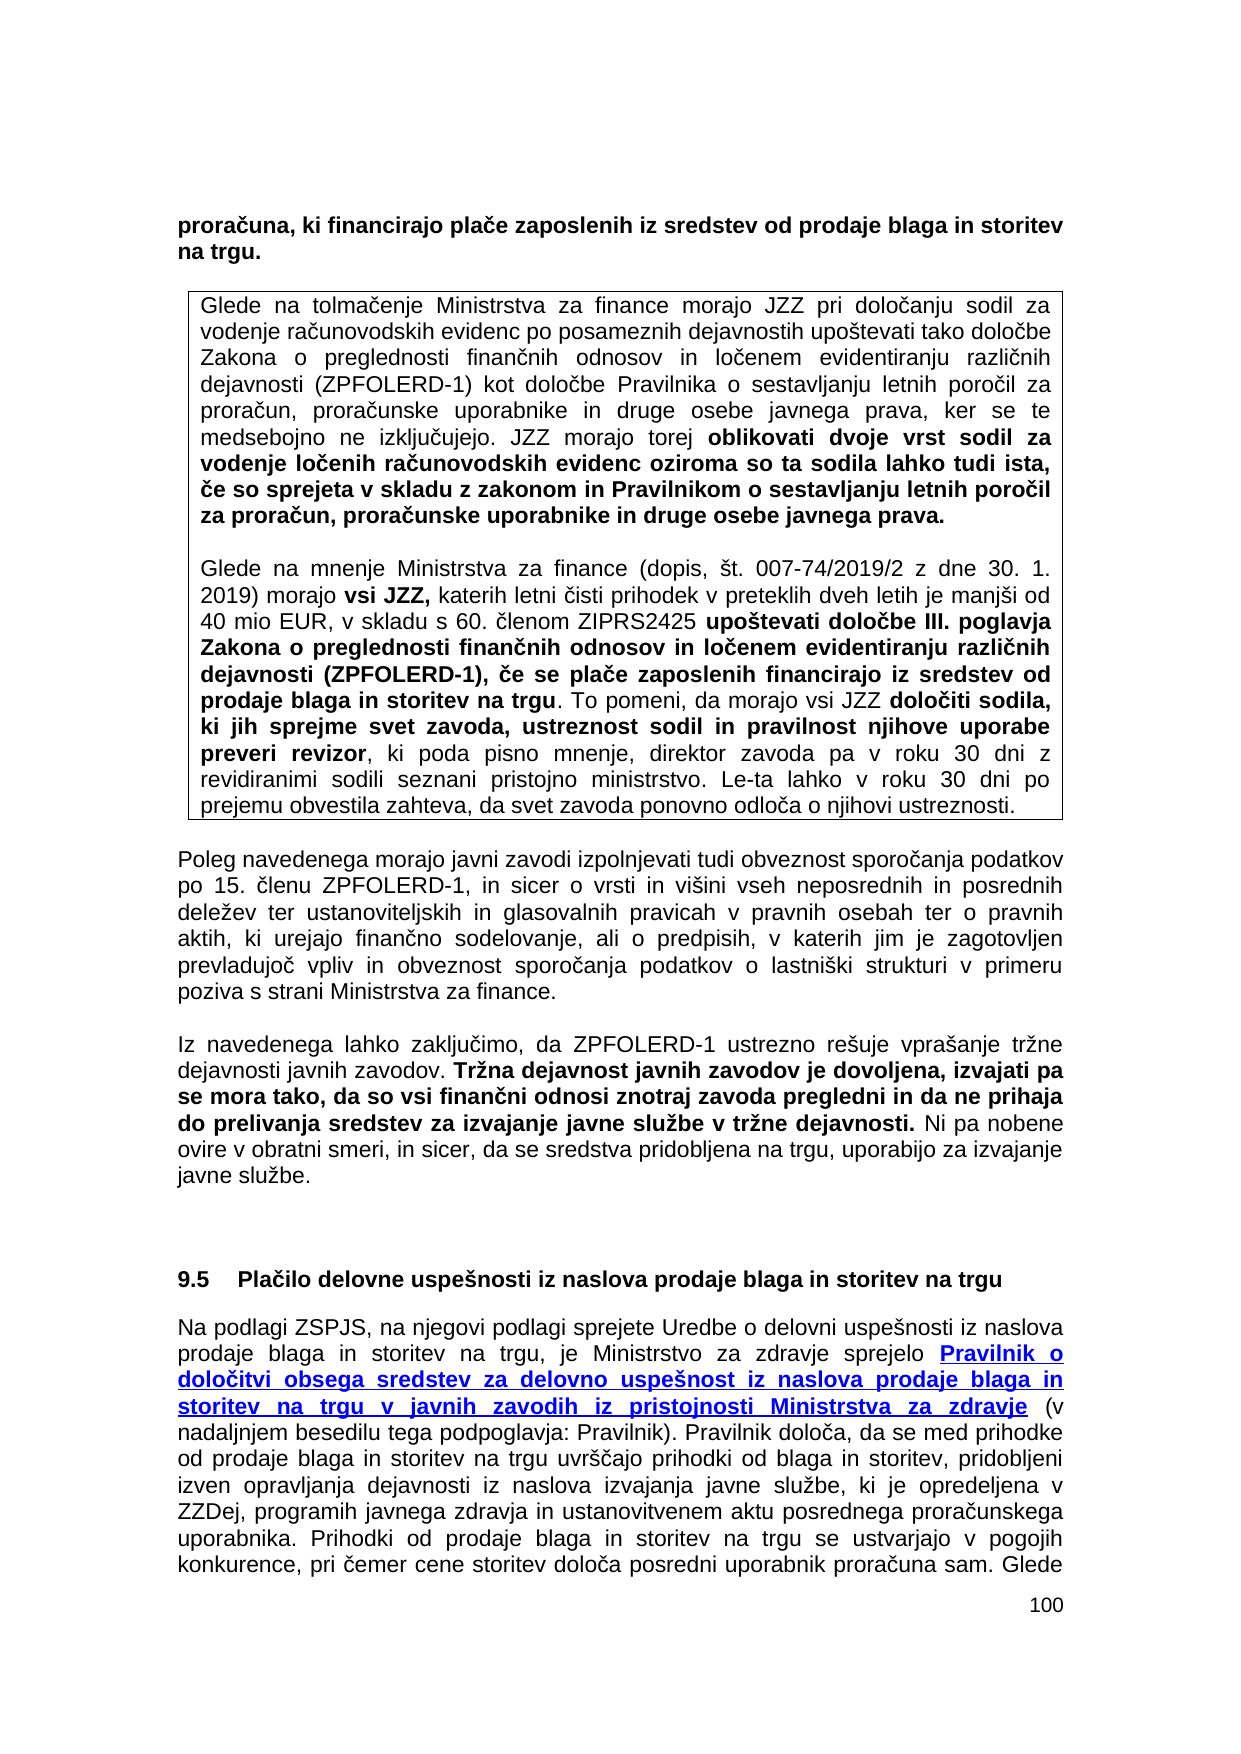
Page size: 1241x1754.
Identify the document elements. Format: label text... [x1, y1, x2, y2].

text Iz navedenega lahko zaključimo, da ZPFOLERD-1 ustrezno rešuje vprašanje tržne dejavnosti javnih zavodov. Tržna dejavnost javnih zavodov je dovoljena, izvajati pa se mora tako, da so vsi finančni odnosi znotraj zavoda pregledni in da ne prihaja do prelivanja sredstev za izvajanje javne službe v tržne dejavnosti. Ni pa nobene ovire v obratni smeri, in sicer, da se sredstva pridobljena na trgu, uporabijo za izvajanje javne službe. [177, 1031, 1064, 1189]
table_header Glede na tolmačenje Ministrstva za finance morajo JZZ pri določanju sodil za vodenje računovodskih evidenc po posameznih dejavnostih upoštevati tako določbe Zakona o preglednosti finančnih odnosov in ločenem evidentiranju različnih dejavnosti (ZPFOLERD-1) kot določbe Pravilnika o sestavljanju letnih poročil za proračun, proračunske uporabnike in druge osebe javnega prava, ker se te medsebojno ne izključujejo. JZZ morajo torej oblikovati dvoje vrst sodil za vodenje ločenih računovodskih evidenc oziroma so ta sodila lahko tudi ista, če so sprejeta v skladu z zakonom in Pravilnikom o sestavljanju letnih poročil za proračun, proračunske uporabnike in druge osebe javnega prava. Glede na mnenje Ministrstva za finance (dopis, št. 007-74/2019/2 z dne 30. 1. 2019) morajo vsi JZZ, katerih letni čisti prihodek v preteklih dveh letih je manjši od 40 mio EUR, v skladu s 60. členom ZIPRS2425 upoštevati določbe III. poglavja Zakona o preglednosti finančnih odnosov in ločenem evidentiranju različnih dejavnosti (ZPFOLERD-1), če se plače zaposlenih financirajo iz sredstev od prodaje blaga in storitev na trgu. To pomeni, da morajo vsi JZZ določiti sodila, ki jih sprejme svet zavoda, ustreznost sodil in pravilnost njihove uporabe preveri revizor, ki poda pisno mnenje, direktor zavoda pa v roku 30 dni z revidiranimi sodili seznani pristojno ministrstvo. Le-ta lahko v roku 30 dni po prejemu obvestila zahteva, da svet zavoda ponovno odloča o njihovi ustreznosti. [189, 292, 1062, 819]
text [177, 1390, 1064, 1577]
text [177, 212, 1064, 264]
text Poleg navedenega morajo javni zavodi izpolnjevati tudi obveznost sporočanja podatkov po 15. členu ZPFOLERD-1, in sicer o vrsti in višini vseh neposrednih in posrednih deležev ter ustanoviteljskih in glasovalnih pravicah v pravnih osebah ter o pravnih aktih, ki urejajo finančno sodelovanje, ali o predpisih, v katerih jim je zagotovljen prevladujoč vpliv in obveznost sporočanja podatkov o lastniški strukturi v primeru poziva s strani Ministrstva za finance. [177, 846, 1064, 1004]
subtitle Plačilo delovne uspešnosti iz naslova prodaje blaga in storitev na trgu [177, 1266, 1064, 1293]
